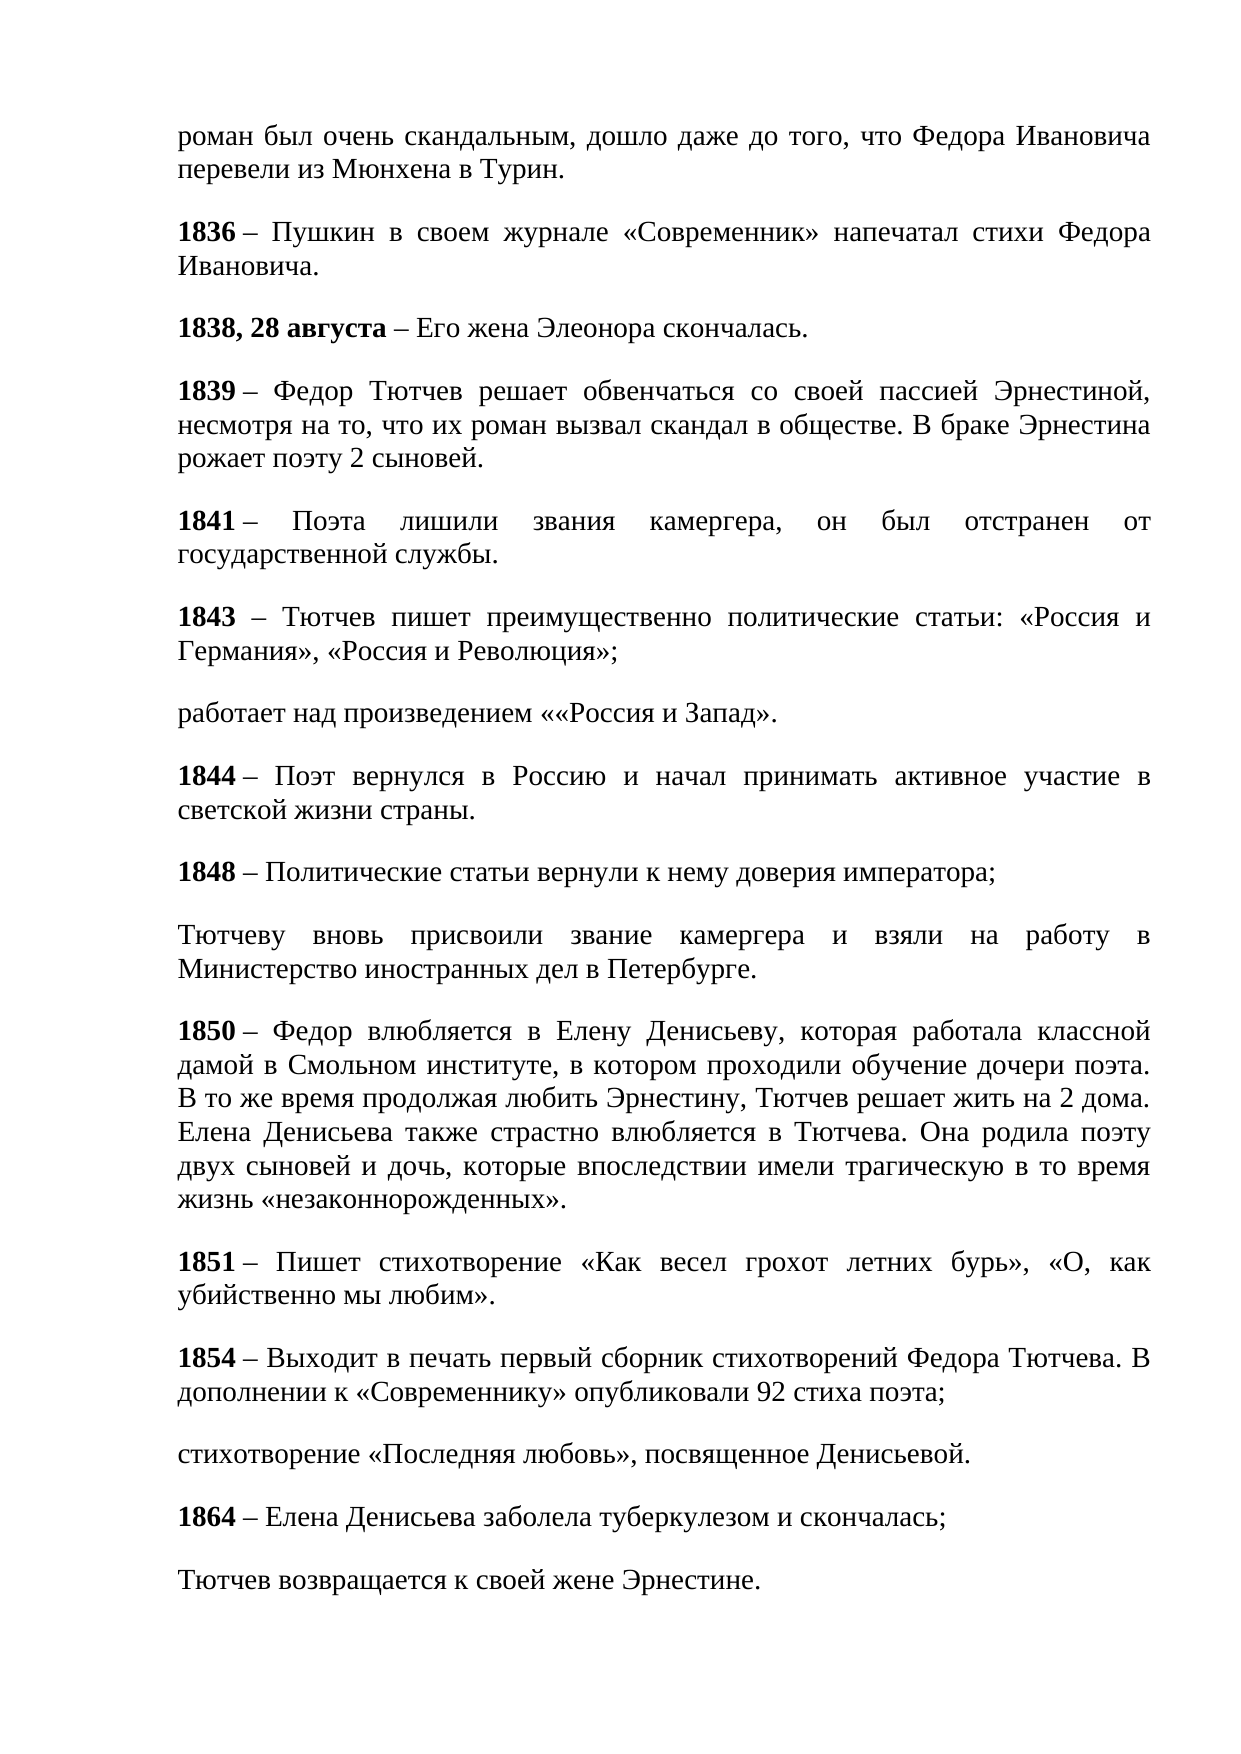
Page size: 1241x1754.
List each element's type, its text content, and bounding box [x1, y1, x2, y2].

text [177, 118, 1152, 185]
text Тютчев возвращается к своей жене Эрнестине. [177, 1562, 1152, 1595]
text 1851 – Пишет стихотворение «Как весел грохот летних бурь», «О, как убийственно мы любим». [177, 1244, 1152, 1311]
text 1843 – Тютчев пишет преимущественно политические статьи: «Россия и Германия», «Россия и Революция»; [177, 599, 1152, 666]
text 1836 – Пушкин в своем журнале «Современник» напечатал стихи Федора Ивановича. [177, 214, 1152, 281]
text 1848 – Политические статьи вернули к нему доверия императора; [177, 854, 1152, 888]
text стихотворение «Последняя любовь», посвященное Денисьевой. [177, 1436, 1152, 1470]
text 1844 – Поэт вернулся в Россию и начал принимать активное участие в светской жизни страны. [177, 758, 1152, 825]
text 1854 – Выходит в печать первый сборник стихотворений Федора Тютчева. В дополнении к «Современнику» опубликовали 92 стиха поэта; [177, 1340, 1152, 1407]
text 1838, 28 августа – Его жена Элеонора скончалась. [177, 311, 1152, 344]
text 1864 – Елена Денисьева заболела туберкулезом и скончалась; [177, 1499, 1152, 1533]
text 1841 – Поэта лишили звания камергера, он был отстранен от государственной службы. [177, 503, 1152, 570]
text 1839 – Федор Тютчев решает обвенчаться со своей пассией Эрнестиной, несмотря на то, что их роман вызвал скандал в обществе. В браке Эрнестина рожает поэту 2 сыновей. [177, 373, 1152, 474]
text 1850 – Федор влюбляется в Елену Денисьеву, которая работала классной дамой в Смольном институте, в котором проходили обучение дочери поэта. В то же время продолжая любить Эрнестину, Тютчев решает жить на 2 дома. Елена Денисьева также страстно влюбляется в Тютчева. Она родила поэту двух сыновей и дочь, которые впоследствии имели трагическую в то время жизнь «незаконнорожденных». [177, 1013, 1152, 1215]
text Тютчеву вновь присвоили звание камергера и взяли на работу в Министерство иностранных дел в Петербурге. [177, 917, 1152, 984]
text работает над произведением ««Россия и Запад». [177, 696, 1152, 729]
